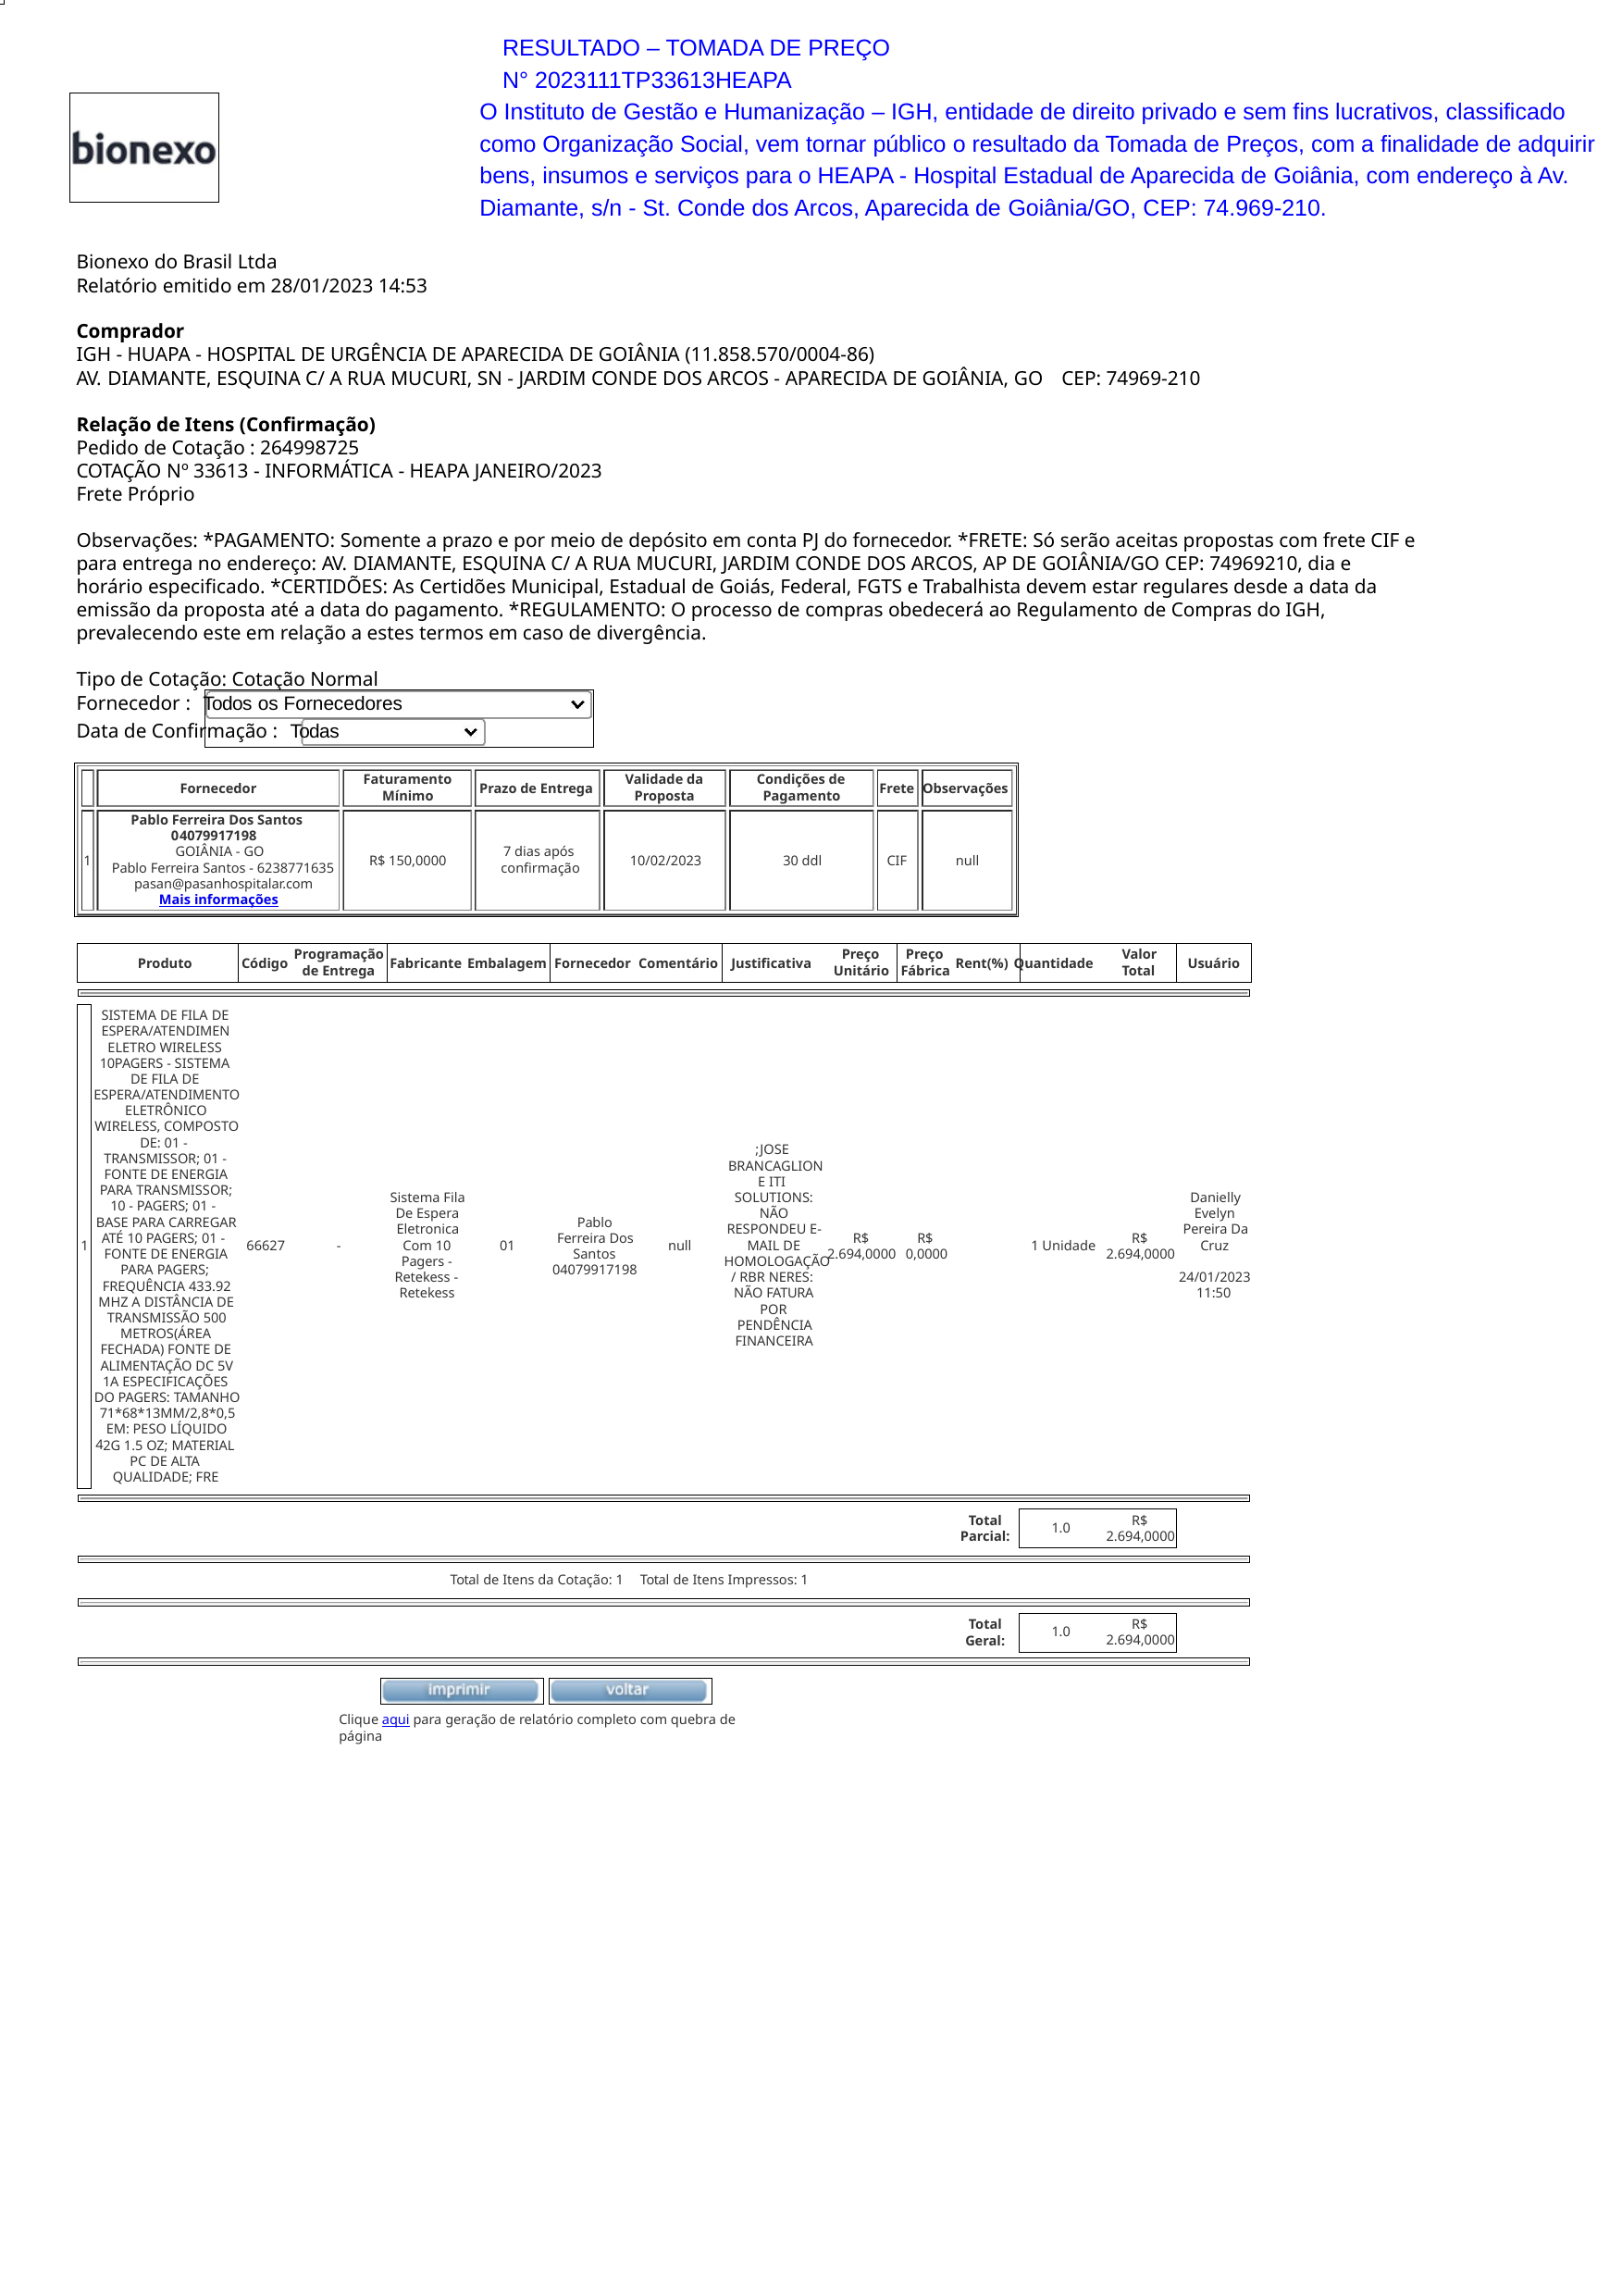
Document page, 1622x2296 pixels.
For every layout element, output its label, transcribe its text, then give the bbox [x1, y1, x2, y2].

text Pagers - [401, 1253, 481, 1270]
text como Organização Social, vem tornar público o resultado da Tomada de Preços, com a finalidade de adquirir [479, 131, 1621, 157]
text COTAÇÃO Nº 33613 - INFORMÁTICA - HEAPA JANEIRO/2023 [76, 459, 690, 482]
text Condições de [757, 771, 866, 788]
text De Espera [395, 1206, 481, 1222]
text de Entrega [302, 962, 404, 978]
text Pagamento [762, 788, 866, 803]
text Programação [293, 947, 404, 962]
text A ESPECIFICAÇÕES [110, 1373, 256, 1390]
text Pedido de Cotação : 264998725 [76, 436, 690, 459]
text WIRELESS, COMPOSTO [94, 1119, 255, 1135]
text SISTEMA DE FILA DE [101, 1007, 248, 1024]
text PENDÊNCIA [737, 1317, 831, 1334]
text Total [969, 1512, 1032, 1529]
text Relação de Itens (Confirmação) [76, 413, 690, 436]
text Com 10 [402, 1237, 481, 1253]
text 10/02/2023 [630, 852, 719, 869]
text Produto [138, 955, 212, 972]
picture [1020, 1509, 1176, 1547]
text Pereira Da [1182, 1222, 1264, 1237]
text 1 Unidade [1031, 1237, 1111, 1253]
text HOMOLOGAÇÃO [724, 1253, 842, 1270]
text Total de Itens da Cotação: 1 [450, 1571, 640, 1588]
picture [79, 1557, 1249, 1562]
text Frete Próprio [76, 482, 690, 505]
text 7 dias após [503, 844, 593, 860]
text Rent(%) Quantidade [955, 955, 1121, 972]
picture [381, 1679, 543, 1704]
text BASE PARA CARREGAR [96, 1214, 254, 1230]
text 2.694,0000 0,0000 [827, 1246, 965, 1262]
text Validade da [625, 771, 724, 788]
text .0 [1059, 1520, 1091, 1535]
text MHZ A DISTÂNCIA DE [98, 1294, 254, 1310]
text DO PAGERS: TAMANHO [94, 1390, 256, 1406]
text NÃO [760, 1206, 842, 1222]
picture [205, 690, 593, 747]
text confirmação [501, 860, 593, 876]
text - [336, 1237, 362, 1253]
text null [956, 852, 997, 869]
text FONTE DE ENERGIA [104, 1167, 255, 1183]
text Relatório emitido em 28/01/2023 14:53 [76, 274, 488, 297]
text MAIL DE [747, 1237, 842, 1253]
picture [1177, 944, 1251, 982]
text Usuário [1187, 955, 1259, 972]
picture [239, 944, 387, 982]
text Cruz [1200, 1237, 1264, 1253]
text POR [760, 1301, 842, 1317]
picture [78, 944, 238, 982]
text Diamante, s/n - St. Conde dos Arcos, Aparecida de Goiânia/GO, CEP: 74.969-210. [479, 195, 1621, 221]
text Data de Confirmação : Todas [76, 719, 438, 742]
text 30 ddl [783, 852, 840, 869]
picture [79, 1496, 1249, 1501]
text DE FILA DE [130, 1072, 250, 1086]
text Evelyn [1195, 1206, 1257, 1222]
text Observações: *PAGAMENTO: Somente a prazo e por meio de depósito em conta PJ do fornecedor. *FRETE: Só serão aceitas propostas com frete CIF e [76, 528, 1566, 552]
text Tipo de Cotação: Cotação Normal [76, 667, 438, 690]
text 7 [100, 1405, 127, 1421]
text Retekess [399, 1285, 481, 1301]
picture [79, 1599, 1249, 1606]
text Unitário Fábrica [834, 962, 970, 978]
text Faturamento [363, 771, 471, 788]
picture [388, 944, 550, 955]
text 1*68*13MM/2,8*0,5 [127, 1406, 256, 1421]
text 01 [500, 1237, 535, 1253]
text IGH - HUAPA - HOSPITAL DE URGÊNCIA DE APARECIDA DE GOIÂNIA (11.858.570/0004-86) [76, 343, 1354, 366]
text NÃO FATURA [734, 1285, 842, 1301]
text 66627 [246, 1237, 303, 1253]
text FECHADA) FONTE DE [100, 1341, 249, 1358]
picture [388, 972, 550, 982]
text O Instituto de Gestão e Humanização – IGH, entidade de direito privado e sem fins lucrativos, classificado [479, 99, 1621, 125]
picture [551, 944, 722, 955]
text Proposta [634, 788, 724, 803]
text pasan@pasanhospitalar.com [134, 876, 348, 892]
text Pablo Ferreira Santos - 6238771635 [112, 860, 348, 876]
text Mínimo [382, 788, 471, 803]
text TRANSMISSOR; 01 - [104, 1151, 255, 1167]
text Pablo Ferreira Dos Santos [130, 812, 328, 828]
text FREQUÊNCIA 433.92 [103, 1278, 254, 1294]
text 0 - PAGERS; 01 - [118, 1198, 239, 1214]
text Mais informações [159, 892, 348, 908]
text Frete Observações [879, 780, 1029, 797]
text E ITI [758, 1174, 842, 1190]
text Total [969, 1617, 1026, 1632]
text DE: 01 - [140, 1135, 255, 1151]
text Preço [841, 947, 906, 962]
text Fabricante Embalagem Fornecedor Comentário Justificativa [390, 955, 836, 972]
text ALIMENTAÇÃO DC 5V [100, 1358, 249, 1373]
text 1 [80, 1237, 108, 1253]
text Bionexo do Brasil Ltda [76, 251, 488, 274]
text Retekess - [394, 1270, 481, 1285]
text ESPERA/ATENDIMENTO [93, 1086, 258, 1103]
text 4079917198 [180, 827, 286, 844]
text Valor [1121, 947, 1177, 962]
text / RBR NERES: [731, 1270, 842, 1285]
text AV. DIAMANTE, ESQUINA C/ A RUA MUCURI, SN - JARDIM CONDE DOS ARCOS - APARECIDA DE GOIÂNIA, GO CEP: 74969-210 [76, 366, 1354, 390]
text 11:50 [1196, 1285, 1269, 1301]
text FINANCEIRA [735, 1334, 831, 1349]
text ELETRO WIRELESS [107, 1039, 248, 1055]
text 2.694,0000 [1106, 1246, 1194, 1262]
text R$ [1132, 1230, 1168, 1246]
text EM: PESO LÍQUIDO [105, 1421, 254, 1437]
text 1 [83, 852, 111, 869]
picture [70, 93, 218, 202]
text Eletronica [396, 1222, 481, 1237]
text R$ [1132, 1512, 1168, 1528]
text RESPONDEU E- [726, 1222, 842, 1237]
picture [79, 990, 1249, 996]
text Comprador [76, 320, 219, 343]
text METROS(ÁREA [120, 1326, 254, 1342]
text Total de Itens Impressos: 1 [640, 1571, 826, 1588]
text null [668, 1237, 710, 1253]
text 04079917198 [552, 1262, 653, 1278]
text N° 2023111TP33613HEAPA [502, 68, 820, 93]
text Fornecedor [180, 780, 277, 797]
text Fornecedor : Todos os Fornecedores [76, 691, 438, 715]
text FONTE DE ENERGIA [104, 1247, 254, 1262]
text 2.694,0000 [1106, 1632, 1194, 1648]
picture [1021, 944, 1176, 955]
text TRANSMISSÃO 500 [107, 1310, 254, 1326]
picture [551, 972, 722, 982]
text BRANCAGLION [728, 1158, 842, 1174]
text ATÉ 10 PAGERS; 01 - [101, 1230, 254, 1247]
text Total [1121, 962, 1177, 978]
picture [898, 944, 1020, 955]
text QUALIDADE; FRE [113, 1469, 237, 1485]
text Ferreira Dos [557, 1230, 650, 1247]
text Sistema Fila [390, 1189, 481, 1206]
text 2.694,0000 [1106, 1528, 1194, 1545]
text PARA PAGERS; [120, 1262, 254, 1278]
picture [550, 1679, 712, 1704]
text SOLUTIONS: [735, 1190, 842, 1206]
text PARA TRANSMISSOR; [100, 1183, 255, 1198]
text Prazo de Entrega [479, 780, 615, 797]
text R$ [1132, 1617, 1168, 1632]
text prevalecendo este em relação a estes termos em caso de divergência. [76, 621, 1566, 644]
text bens, insumos e serviços para o HEAPA - Hospital Estadual de Aparecida de Goiânia, com endereço à Av. [479, 164, 1621, 189]
text ELETRÔNICO [125, 1103, 258, 1119]
picture [898, 972, 1020, 982]
picture [723, 972, 897, 982]
picture [75, 763, 1018, 916]
picture [78, 1005, 91, 1488]
text GOIÂNIA - GO [175, 844, 348, 860]
text Preço [906, 947, 964, 962]
picture [79, 1658, 1249, 1665]
picture [1021, 972, 1176, 982]
text Pablo [576, 1214, 650, 1230]
text Parcial: [960, 1529, 1032, 1545]
text CIF [886, 852, 927, 869]
text R$ 150,0000 [369, 852, 465, 869]
text JOSE [760, 1142, 811, 1158]
text Geral: [965, 1632, 1026, 1648]
text 2G 1.5 OZ; MATERIAL [123, 1437, 254, 1453]
text Danielly [1190, 1189, 1257, 1206]
picture [1020, 1614, 1176, 1652]
text horário especificado. *CERTIDÕES: As Certidões Municipal, Estadual de Goiás, Federal, FGTS e Trabalhista devem estar regulares desde a data da [76, 575, 1566, 598]
text RESULTADO – TOMADA DE PREÇO [502, 35, 919, 61]
text PC DE ALTA [130, 1453, 254, 1470]
text R$ [917, 1230, 953, 1246]
picture [723, 944, 897, 962]
text emissão da proposta até a data do pagamento. *REGULAMENTO: O processo de compras obedecerá ao Regulamento de Compras do IGH, [76, 598, 1566, 621]
text .0 [1059, 1623, 1091, 1640]
text Código [241, 955, 308, 972]
text 0PAGERS - SISTEMA [107, 1055, 250, 1072]
text Clique aqui para geração de relatório completo com quebra de página [339, 1712, 777, 1744]
text 4 [95, 1437, 123, 1453]
text Santos [573, 1247, 650, 1262]
text R$ [853, 1230, 889, 1246]
text 24/01/2023 [1179, 1269, 1269, 1285]
text para entrega no endereço: AV. DIAMANTE, ESQUINA C/ A RUA MUCURI, JARDIM CONDE DOS ARCOS, AP DE GOIÂNIA/GO CEP: 74969210, dia e [76, 552, 1566, 575]
text ESPERA/ATENDIMEN [101, 1024, 248, 1039]
